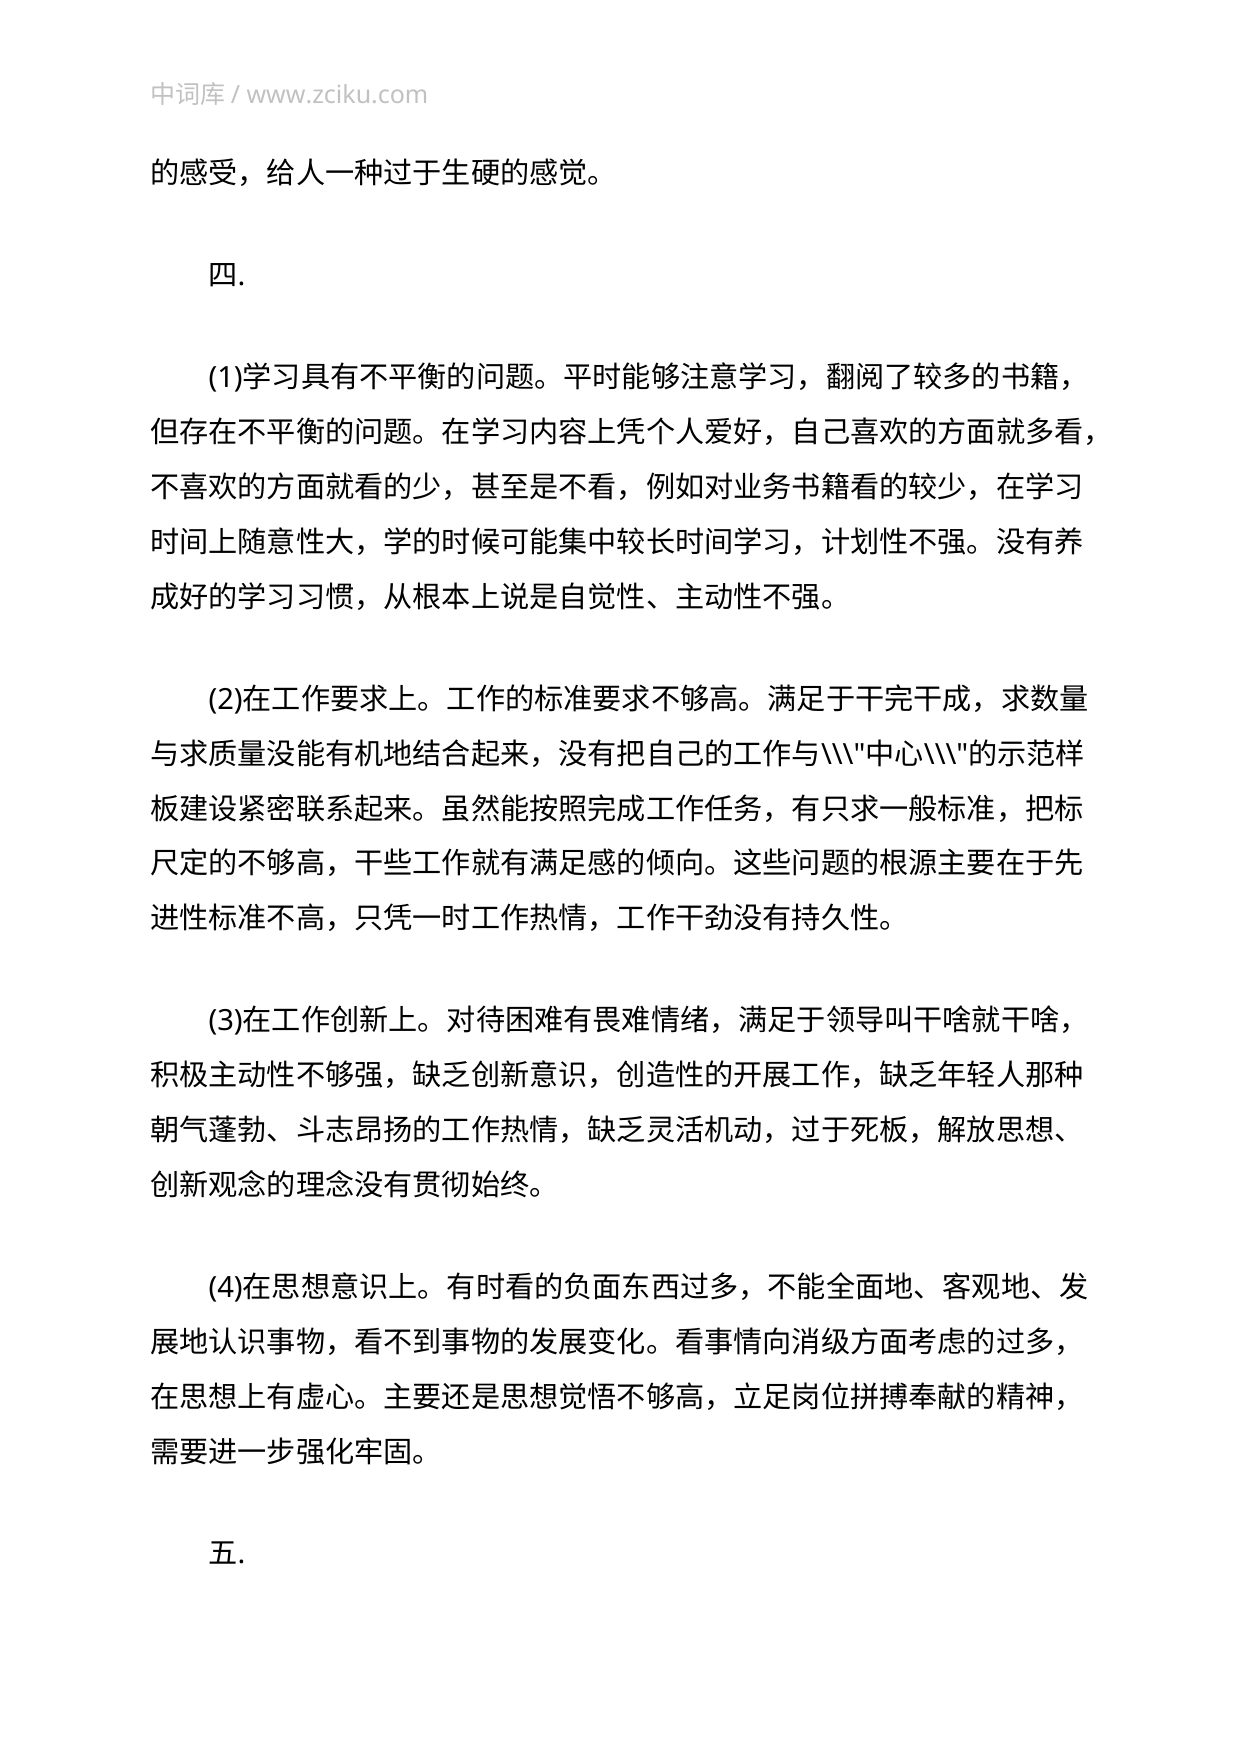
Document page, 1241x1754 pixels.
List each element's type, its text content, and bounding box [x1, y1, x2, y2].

text (2)在工作要求上。工作的标准要求不够高。满足于干完干成，求数量与求质量没能有机地结合起来，没有把自己的工作与\\\"中心\\\"的示范样板建设紧密联系起来。虽然能按照完成工作任务，有只求一般标准，把标尺定的不够高，干些工作就有满足感的倾向。这些问题的根源主要在于先进性标准不高，只凭一时工作热情，工作干劲没有持久性。 [150, 675, 1090, 937]
text (1)学习具有不平衡的问题。平时能够注意学习，翻阅了较多的书籍，但存在不平衡的问题。在学习内容上凭个人爱好，自己喜欢的方面就多看，不喜欢的方面就看的少，甚至是不看，例如对业务书籍看的较少，在学习时间上随意性大，学的时候可能集中较长时间学习，计划性不强。没有养成好的学习习惯，从根本上说是自觉性、主动性不强。 [150, 354, 1090, 616]
text 五. [150, 1530, 1090, 1572]
text 四. [150, 252, 1090, 294]
text (3)在工作创新上。对待困难有畏难情绪，满足于领导叫干啥就干啥，积极主动性不够强，缺乏创新意识，创造性的开展工作，缺乏年轻人那种朝气蓬勃、斗志昂扬的工作热情，缺乏灵活机动，过于死板，解放思想、创新观念的理念没有贯彻始终。 [150, 997, 1090, 1204]
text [150, 150, 1090, 192]
text (4)在思想意识上。有时看的负面东西过多，不能全面地、客观地、发展地认识事物，看不到事物的发展变化。看事情向消级方面考虑的过多，在思想上有虚心。主要还是思想觉悟不够高，立足岗位拼搏奉献的精神，需要进一步强化牢固。 [150, 1263, 1090, 1470]
